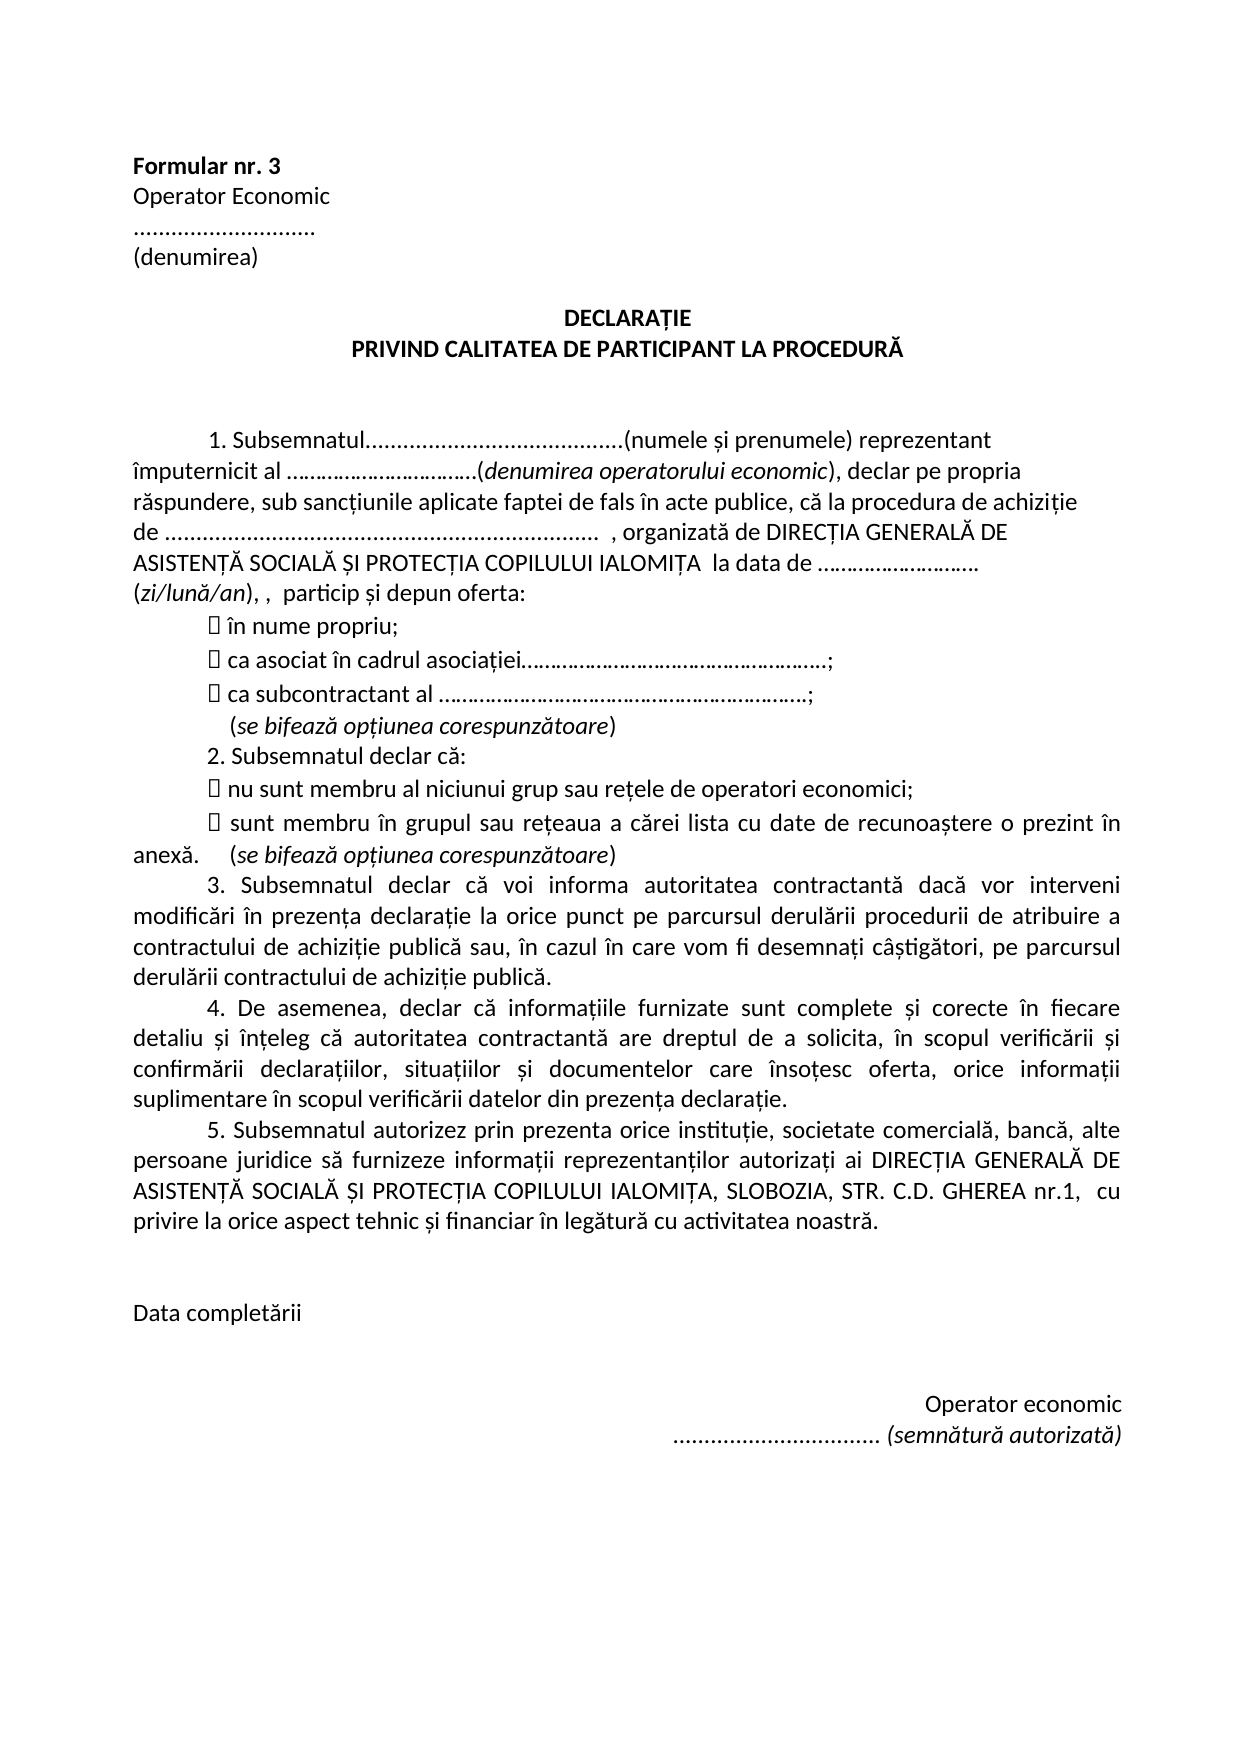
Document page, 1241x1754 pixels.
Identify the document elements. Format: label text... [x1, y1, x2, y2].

text ................................. (semnătură autorizată) [133, 1419, 1122, 1449]
text 5. Subsemnatul autorizez prin prezenta orice instituţie, societate comercială, bancă, alte persoane juridice să furnizeze informaţii reprezentanţilor autorizaţi ai DIRECŢIA GENERALĂ DE ASISTENŢĂ SOCIALĂ ŞI PROTECŢIA COPILULUI IALOMIŢA, SLOBOZIA, STR. C.D. GHEREA nr.1, cu privire la orice aspect tehnic şi financiar în legătură cu activitatea noastră. [133, 1114, 1122, 1236]
text  nu sunt membru al niciunui grup sau reţele de operatori economici; [133, 771, 1122, 805]
text ............................. [133, 211, 1122, 242]
text  ca subcontractant al ……………………………………………………….; [133, 676, 1122, 710]
text 4. De asemenea, declar că informaţiile furnizate sunt complete şi corecte în fiecare detaliu şi înţeleg că autoritatea contractantă are dreptul de a solicita, în scopul verificării şi confirmării declaraţiilor, situaţiilor şi documentelor care însoţesc oferta, orice informaţii suplimentare în scopul verificării datelor din prezenţa declaraţie. [133, 992, 1122, 1114]
text  sunt membru în grupul sau reţeaua a cărei lista cu date de recunoaştere o prezint în anexă. (se bifează opţiunea corespunzătoare) [133, 805, 1122, 870]
text (denumirea) [133, 242, 1122, 272]
text Formular nr. 3 [133, 150, 1122, 181]
text 1. Subsemnatul.........................................(numele şi prenumele) reprezentant împuternicit al ……………………………(denumirea operatorului economic), declar pe propria răspundere, sub sancţiunile aplicate faptei de fals în acte publice, că la procedura de achiziție de ..................................................................... , organizată de DIRECŢIA GENERALĂ DE ASISTENŢĂ SOCIALĂ ŞI PROTECŢIA COPILULUI IALOMIŢA la data de ………………………. (zi/lună/an), , particip şi depun oferta: [133, 425, 1122, 608]
text 2. Subsemnatul declar că: [133, 741, 1122, 771]
text PRIVIND CALITATEA DE PARTICIPANT LA PROCEDURĂ [133, 333, 1122, 364]
text Data completării [133, 1297, 1122, 1327]
text  în nume propriu; [133, 608, 1122, 642]
text (se bifează opţiunea corespunzătoare) [133, 710, 1122, 741]
text Operator economic [133, 1388, 1122, 1419]
text 3. Subsemnatul declar că voi informa autoritatea contractantă dacă vor interveni modificări în prezenţa declaraţie la orice punct pe parcursul derulării procedurii de atribuire a contractului de achiziţie publică sau, în cazul în care vom fi desemnaţi câştigători, pe parcursul derulării contractului de achiziţie publică. [133, 870, 1122, 992]
text  ca asociat în cadrul asociaţiei……………………………………………..; [133, 642, 1122, 676]
text Operator Economic [133, 181, 1122, 211]
text DECLARAŢIE [133, 303, 1122, 333]
